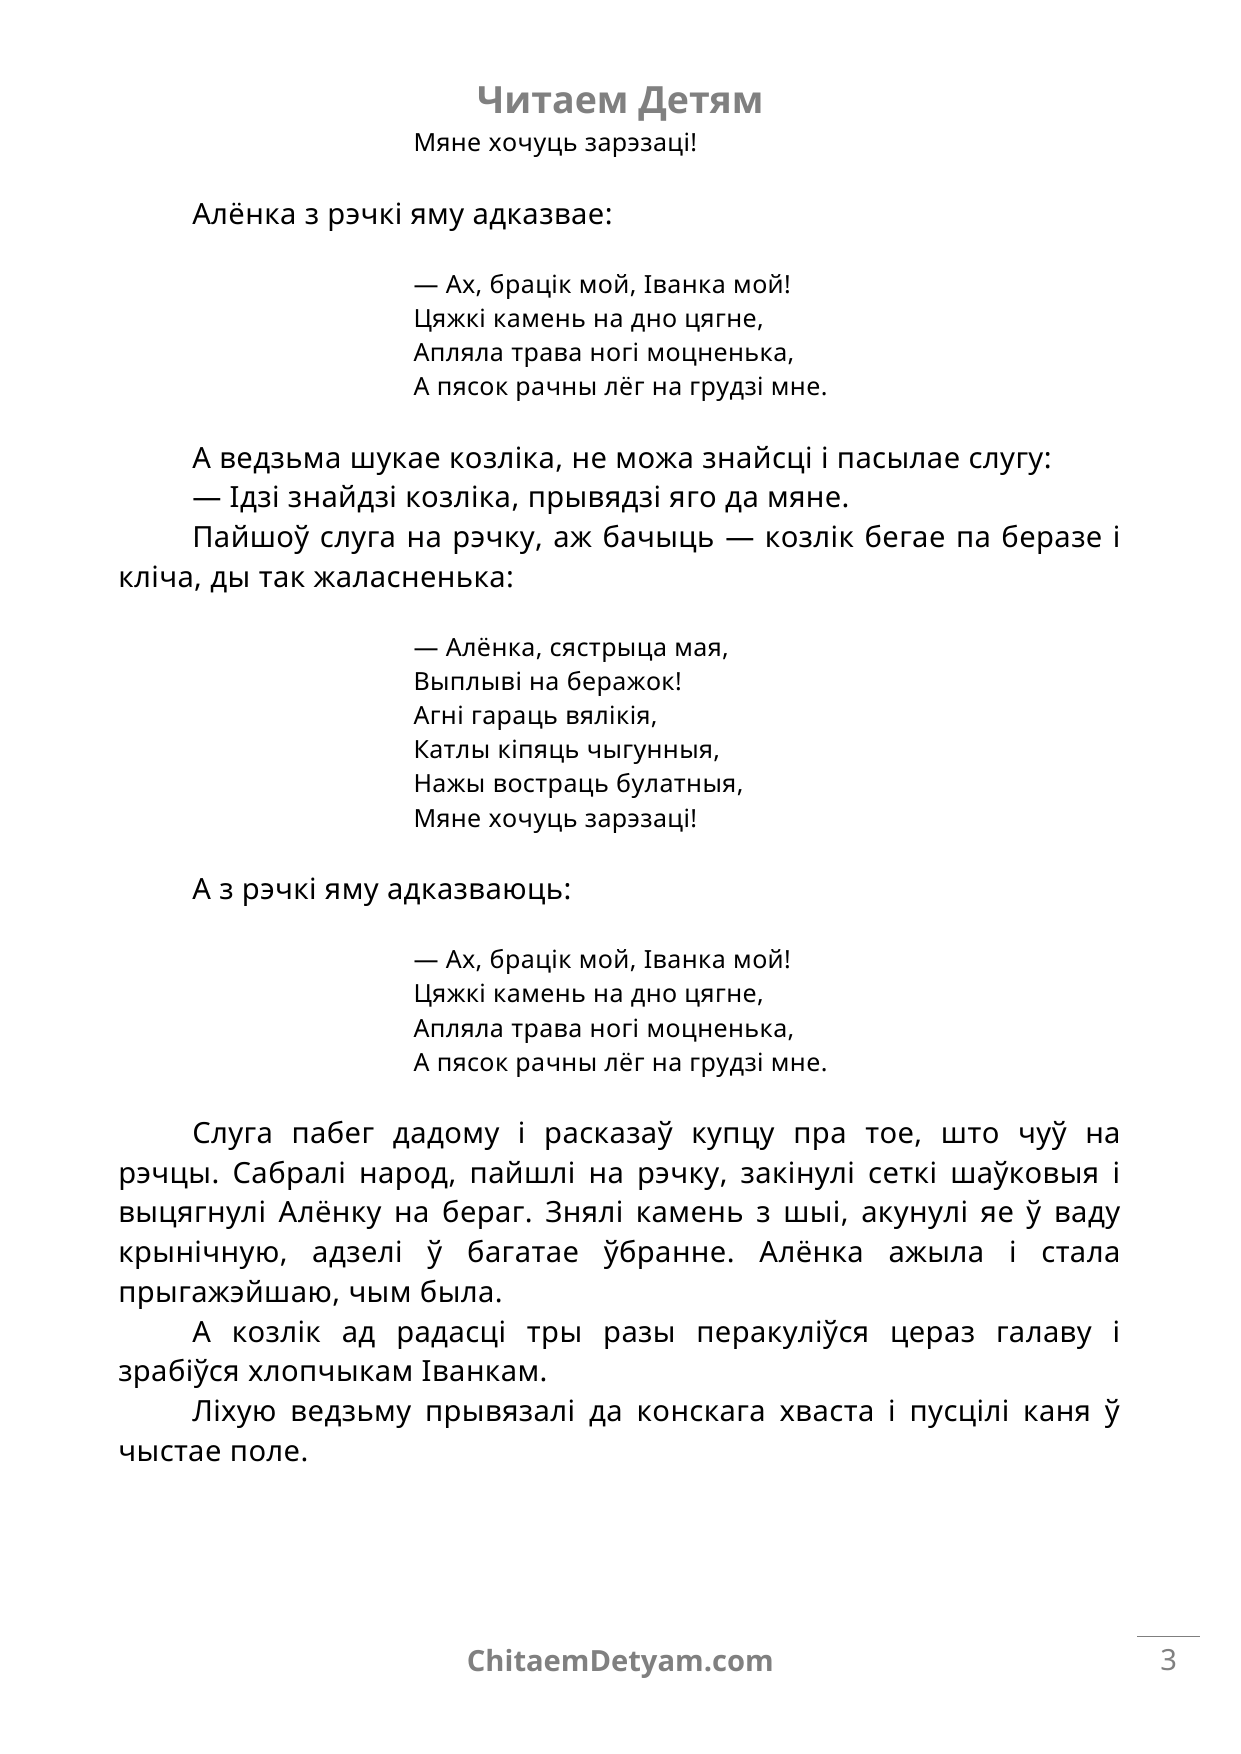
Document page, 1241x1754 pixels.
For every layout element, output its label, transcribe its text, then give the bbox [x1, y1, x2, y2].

text — Алёнка, сястрыца мая, [339, 630, 1122, 664]
text Слуга пабег дадому і расказаў купцу пра тое, што чуў на рэчцы. Сабралі народ, пайшлі на рэчку, закінулі сеткі шаўковыя і выцягнулі Алёнку на бераг. Знялі камень з шыі, акунулі яе ў ваду крынічную, адзелі ў багатае ўбранне. Алёнка ажыла і стала прыгажэйшаю, чым была. [118, 1112, 1122, 1311]
text А пясок рачны лёг на грудзі мне. [339, 369, 1122, 403]
text Катлы кіпяць чыгунныя, [339, 732, 1122, 766]
text Выплыві на беражок! [339, 664, 1122, 698]
text Алёнка з рэчкі яму адказвае: [118, 193, 1122, 233]
text Нажы востраць булатныя, [339, 766, 1122, 800]
text А пясок рачны лёг на грудзі мне. [339, 1044, 1122, 1078]
text Пайшоў слуга на рэчку, аж бачыць — козлік бегае па беразе і кліча, ды так жаласненька: [118, 516, 1122, 596]
text А ведзьма шукае козліка, не можа знайсці і пасылае слугу: [118, 437, 1122, 477]
text — Ідзі знайдзі козліка, прывядзі яго да мяне. [118, 477, 1122, 516]
text А з рэчкі яму адказваюць: [118, 868, 1122, 908]
text Цяжкі камень на дно цягне, [339, 976, 1122, 1010]
text А козлік ад радасці тры разы перакуліўся цераз галаву і зрабіўся хлопчыкам Іванкам. [118, 1311, 1122, 1390]
text Мяне хочуць зарэзаці! [339, 125, 1122, 159]
text — Ах, брацік мой, Іванка мой! [339, 942, 1122, 976]
text Мяне хочуць зарэзаці! [339, 800, 1122, 834]
text Апляла трава ногі моцненька, [339, 1010, 1122, 1044]
text Агні гараць вялікія, [339, 698, 1122, 732]
text Апляла трава ногі моцненька, [339, 335, 1122, 369]
text Цяжкі камень на дно цягне, [339, 301, 1122, 335]
text — Ах, брацік мой, Іванка мой! [339, 267, 1122, 301]
text Ліхую ведзьму прывязалі да конскага хваста і пусцілі каня ў чыстае поле. [118, 1390, 1122, 1469]
